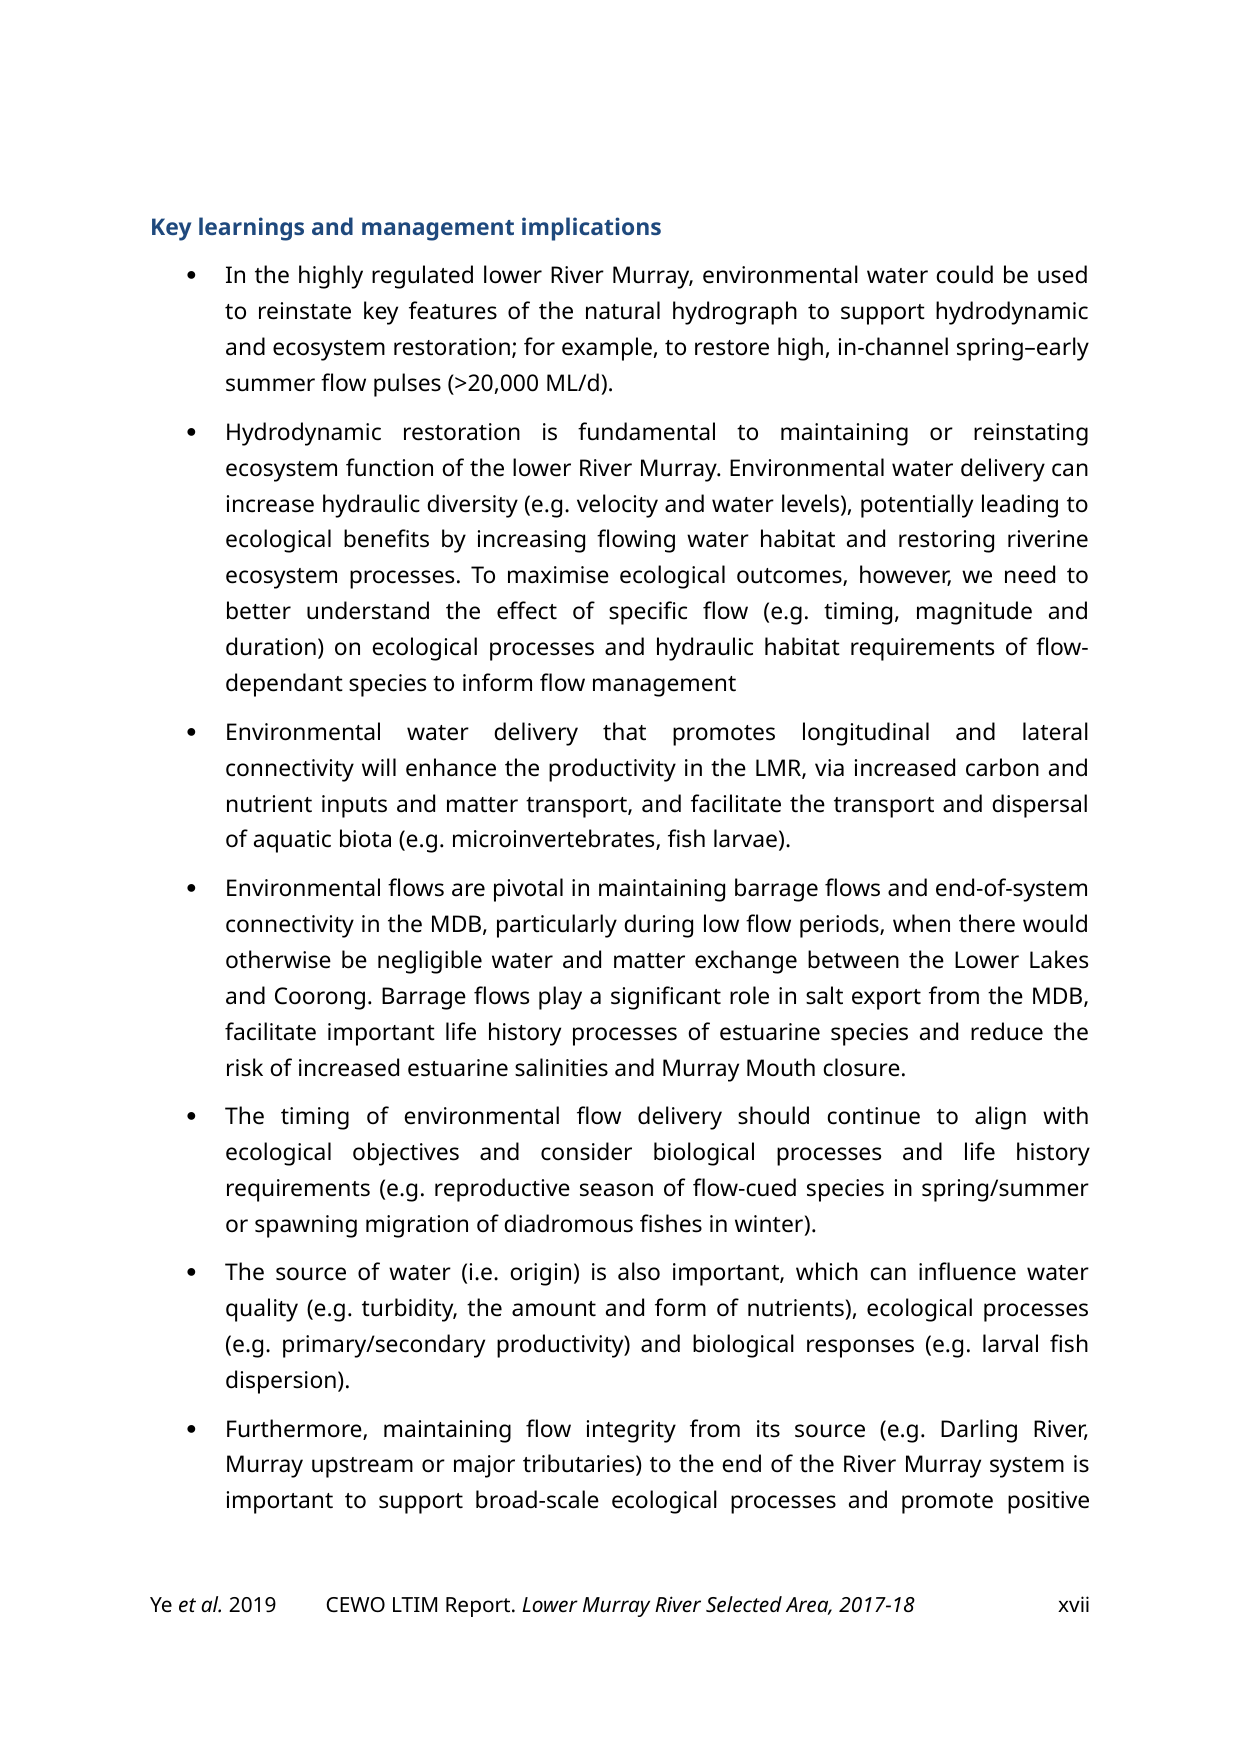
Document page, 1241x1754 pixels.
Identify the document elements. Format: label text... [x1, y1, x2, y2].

list In the highly regulated lower River Murray, environmental water could be used to reinstate key features of the natural hydrograph to support hydrodynamic and ecosystem restoration; for example, to restore high, in-channel spring–early summer flow pulses (>20,000 ML/d). [187, 259, 1090, 398]
list Environmental water delivery that promotes longitudinal and lateral connectivity will enhance the productivity in the LMR, via increased carbon and nutrient inputs and matter transport, and facilitate the transport and dispersal of aquatic biota (e.g. microinvertebrates, fish larvae). [187, 716, 1090, 855]
list The source of water (i.e. origin) is also important, which can influence water quality (e.g. turbidity, the amount and form of nutrients), ecological processes (e.g. primary/secondary productivity) and biological responses (e.g. larval fish dispersion). [187, 1256, 1090, 1395]
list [187, 1412, 1090, 1516]
list Environmental flows are pivotal in maintaining barrage flows and end-of-system connectivity in the MDB, particularly during low flow periods, when there would otherwise be negligible water and matter exchange between the Lower Lakes and Coorong. Barrage flows play a significant role in salt export from the MDB, facilitate important life history processes of estuarine species and reduce the risk of increased estuarine salinities and Murray Mouth closure. [187, 872, 1090, 1083]
list Hydrodynamic restoration is fundamental to maintaining or reinstating ecosystem function of the lower River Murray. Environmental water delivery can increase hydraulic diversity (e.g. velocity and water levels), potentially leading to ecological benefits by increasing flowing water habitat and restoring riverine ecosystem processes. To maximise ecological outcomes, however, we need to better understand the effect of specific flow (e.g. timing, magnitude and duration) on ecological processes and hydraulic habitat requirements of flow-dependant species to inform flow management [187, 416, 1090, 698]
list The timing of environmental flow delivery should continue to align with ecological objectives and consider biological processes and life history requirements (e.g. reproductive season of flow-cued species in spring/summer or spawning migration of diadromous fishes in winter). [187, 1100, 1090, 1239]
text Key learnings and management implications [150, 211, 1090, 242]
